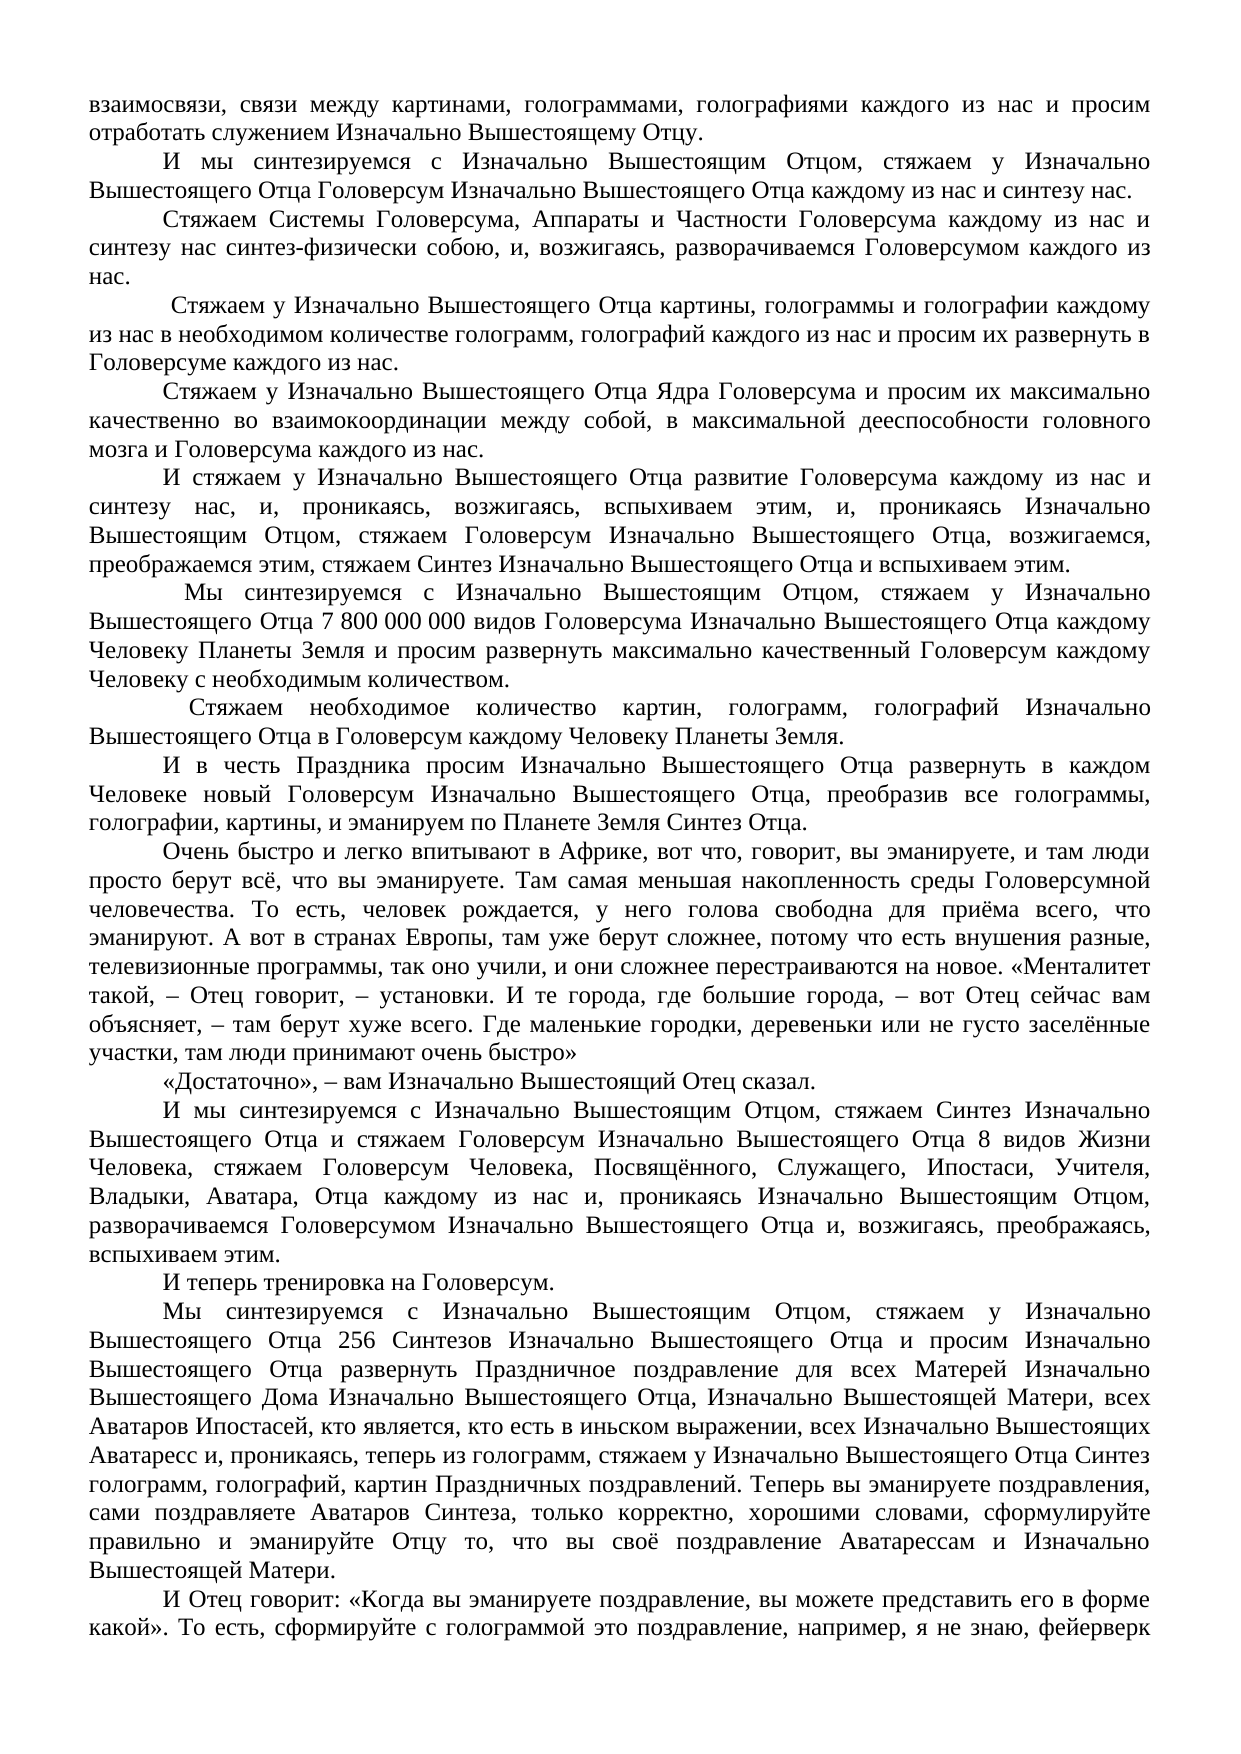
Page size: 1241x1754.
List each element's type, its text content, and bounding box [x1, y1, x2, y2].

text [89, 1584, 1152, 1641]
text И стяжаем у Изначально Вышестоящего Отца развитие Головерсума каждому из нас и синтезу нас, и, проникаясь, возжигаясь, вспыхиваем этим, и, проникаясь Изначально Вышестоящим Отцом, стяжаем Головерсум Изначально Вышестоящего Отца, возжигаемся, преображаемся этим, стяжаем Синтез Изначально Вышестоящего Отца и вспыхиваем этим. [89, 462, 1152, 577]
text И в честь Праздника просим Изначально Вышестоящего Отца развернуть в каждом Человеке новый Головерсум Изначально Вышестоящего Отца, преобразив все голограммы, голографии, картины, и эманируем по Планете Земля Синтез Отца. [89, 750, 1152, 836]
text И мы синтезируемся с Изначально Вышестоящим Отцом, стяжаем Синтез Изначально Вышестоящего Отца и стяжаем Головерсум Изначально Вышестоящего Отца 8 видов Жизни Человека, стяжаем Головерсум Человека, Посвящённого, Служащего, Ипостаси, Учителя, Владыки, Аватара, Отца каждому из нас и, проникаясь Изначально Вышестоящим Отцом, разворачиваемся Головерсумом Изначально Вышестоящего Отца и, возжигаясь, преображаясь, вспыхиваем этим. [89, 1095, 1152, 1267]
text Стяжаем у Изначально Вышестоящего Отца картины, голограммы и голографии каждому из нас в необходимом количестве голограмм, голографий каждого из нас и просим их развернуть в Головерсуме каждого из нас. [89, 290, 1152, 376]
text Стяжаем Системы Головерсума, Аппараты и Частности Головерсума каждому из нас и синтезу нас синтез-физически собою, и, возжигаясь, разворачиваемся Головерсумом каждого из нас. [89, 204, 1152, 290]
text Мы синтезируемся с Изначально Вышестоящим Отцом, стяжаем у Изначально Вышестоящего Отца 256 Синтезов Изначально Вышестоящего Отца и просим Изначально Вышестоящего Отца развернуть Праздничное поздравление для всех Матерей Изначально Вышестоящего Дома Изначально Вышестоящего Отца, Изначально Вышестоящей Матери, всех Аватаров Ипостасей, кто является, кто есть в иньском выражении, всех Изначально Вышестоящих Аватаресс и, проникаясь, теперь из голограмм, стяжаем у Изначально Вышестоящего Отца Синтез голограмм, голографий, картин Праздничных поздравлений. Теперь вы эманируете поздравления, сами поздравляете Аватаров Синтеза, только корректно, хорошими словами, сформулируйте правильно и эманируйте Отцу то, что вы своё поздравление Аватарессам и Изначально Вышестоящей Матери. [89, 1296, 1152, 1584]
text Стяжаем у Изначально Вышестоящего Отца Ядра Головерсума и просим их максимально качественно во взаимокоординации между собой, в максимальной дееспособности головного мозга и Головерсума каждого из нас. [89, 376, 1152, 462]
text И мы синтезируемся с Изначально Вышестоящим Отцом, стяжаем у Изначально Вышестоящего Отца Головерсум Изначально Вышестоящего Отца каждому из нас и синтезу нас. [89, 146, 1152, 204]
text «Достаточно», – вам Изначально Вышестоящий Отец сказал. [89, 1066, 1152, 1095]
text Мы синтезируемся с Изначально Вышестоящим Отцом, стяжаем у Изначально Вышестоящего Отца 7 800 000 000 видов Головерсума Изначально Вышестоящего Отца каждому Человеку Планеты Земля и просим развернуть максимально качественный Головерсум каждому Человеку с необходимым количеством. [89, 577, 1152, 692]
text Очень быстро и легко впитывают в Африке, вот что, говорит, вы эманируете, и там люди просто берут всё, что вы эманируете. Там самая меньшая накопленность среды Головерсумной человечества. То есть, человек рождается, у него голова свободна для приёма всего, что эманируют. А вот в странах Европы, там уже берут сложнее, потому что есть внушения разные, телевизионные программы, так оно учили, и они сложнее перестраиваются на новое. «Менталитет такой, – Отец говорит, – установки. И те города, где большие города, – вот Отец сейчас вам объясняет, – там берут хуже всего. Где маленькие городки, деревеньки или не густо заселённые участки, там люди принимают очень быстро» [89, 836, 1152, 1066]
text Стяжаем необходимое количество картин, голограмм, голографий Изначально Вышестоящего Отца в Головерсум каждому Человеку Планеты Земля. [89, 692, 1152, 750]
text И теперь тренировка на Головерсум. [89, 1267, 1152, 1296]
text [89, 89, 1152, 146]
